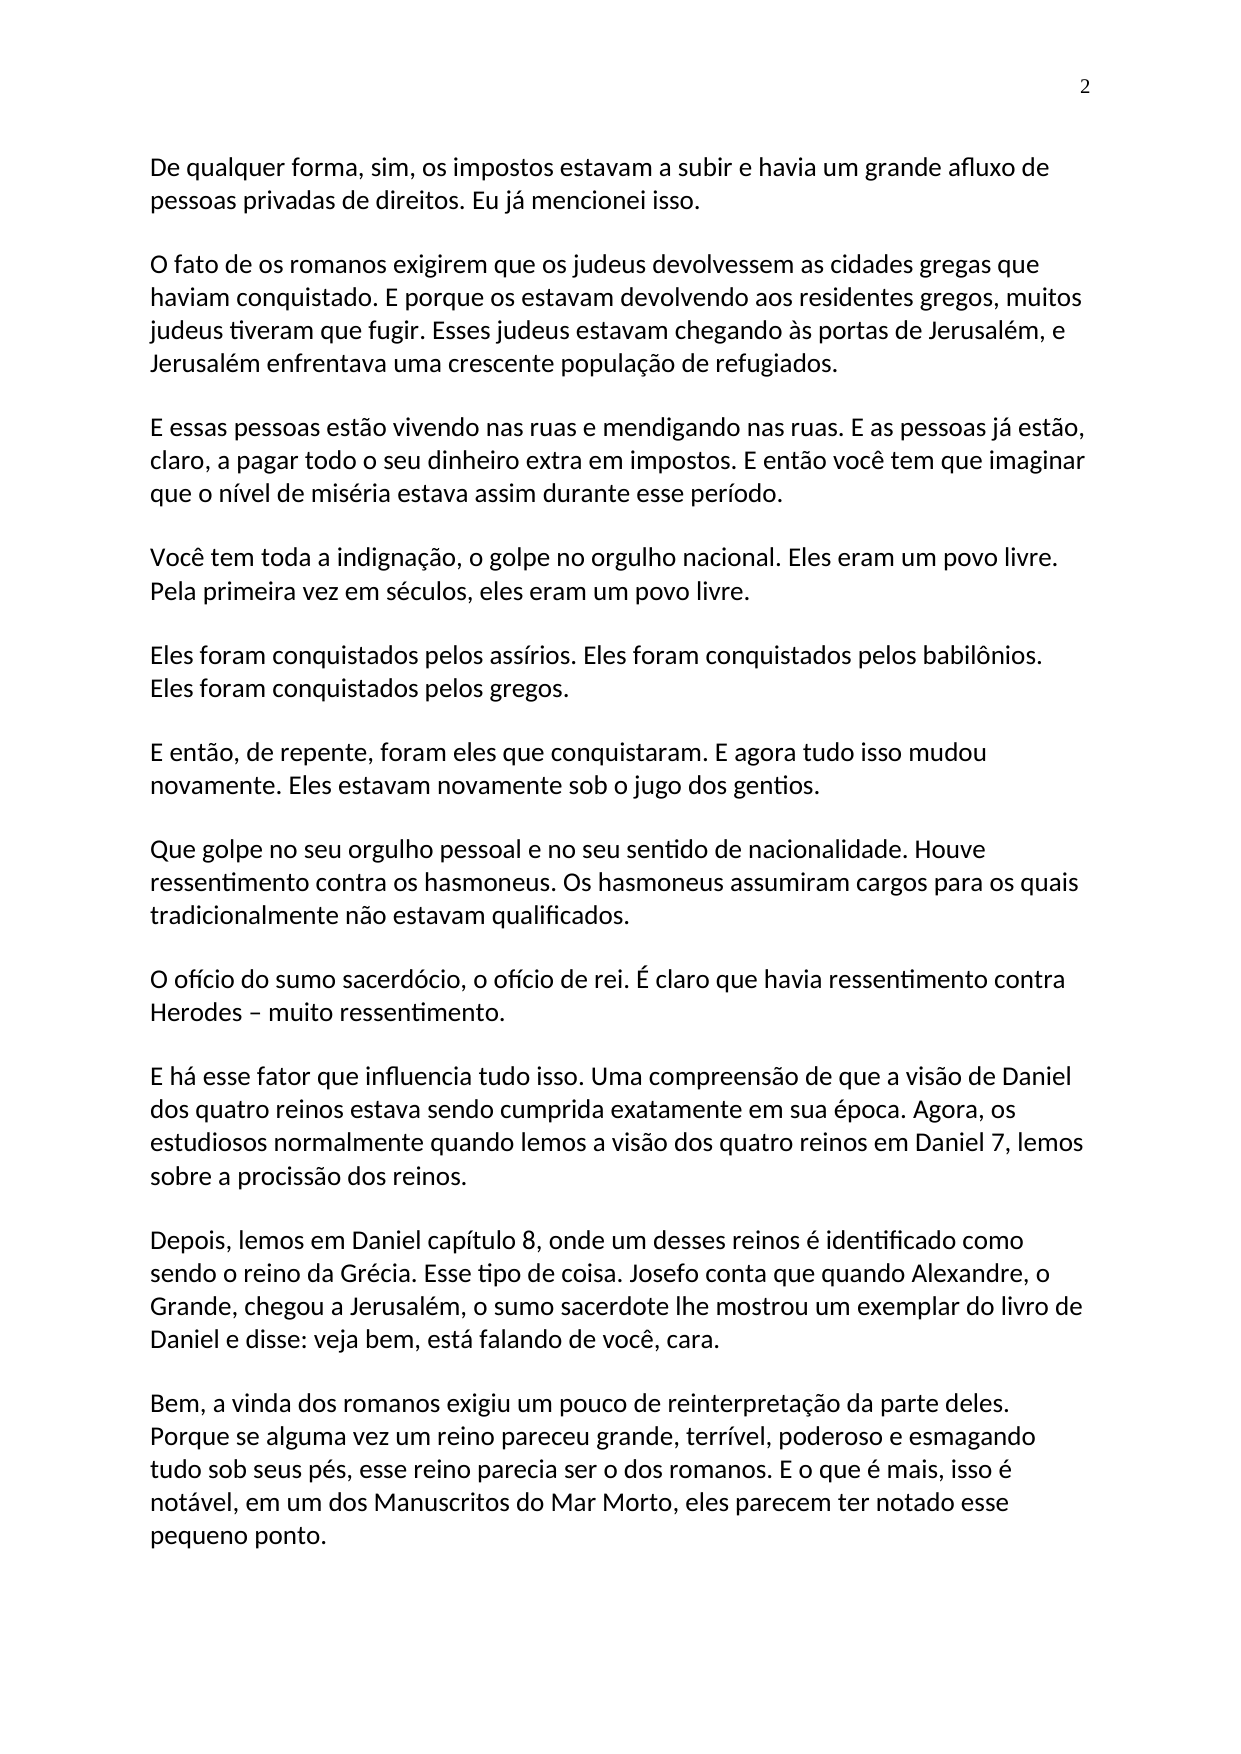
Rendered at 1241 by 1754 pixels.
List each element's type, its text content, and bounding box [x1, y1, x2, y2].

text E há esse fator que influencia tudo isso. Uma compreensão de que a visão de Daniel dos quatro reinos estava sendo cumprida exatamente em sua época. Agora, os estudiosos normalmente quando lemos a visão dos quatro reinos em Daniel 7, lemos sobre a procissão dos reinos. [150, 1059, 1090, 1192]
text O fato de os romanos exigirem que os judeus devolvessem as cidades gregas que haviam conquistado. E porque os estavam devolvendo aos residentes gregos, muitos judeus tiveram que fugir. Esses judeus estavam chegando às portas de Jerusalém, e Jerusalém enfrentava uma crescente população de refugiados. [150, 247, 1090, 379]
text E então, de repente, foram eles que conquistaram. E agora tudo isso mudou novamente. Eles estavam novamente sob o jugo dos gentios. [150, 735, 1090, 801]
text Que golpe no seu orgulho pessoal e no seu sentido de nacionalidade. Houve ressentimento contra os hasmoneus. Os hasmoneus assumiram cargos para os quais tradicionalmente não estavam qualificados. [150, 832, 1090, 931]
text Você tem toda a indignação, o golpe no orgulho nacional. Eles eram um povo livre. Pela primeira vez em séculos, eles eram um povo livre. [150, 541, 1090, 607]
text Bem, a vinda dos romanos exigiu um pouco de reinterpretação da parte deles. Porque se alguma vez um reino pareceu grande, terrível, poderoso e esmagando tudo sob seus pés, esse reino parecia ser o dos romanos. E o que é mais, isso é notável, em um dos Manuscritos do Mar Morto, eles parecem ter notado esse pequeno ponto. [150, 1386, 1090, 1551]
text Depois, lemos em Daniel capítulo 8, onde um desses reinos é identificado como sendo o reino da Grécia. Esse tipo de coisa. Josefo conta que quando Alexandre, o Grande, chegou a Jerusalém, o sumo sacerdote lhe mostrou um exemplar do livro de Daniel e disse: veja bem, está falando de você, cara. [150, 1223, 1090, 1355]
text De qualquer forma, sim, os impostos estavam a subir e havia um grande afluxo de pessoas privadas de direitos. Eu já mencionei isso. [150, 150, 1090, 216]
text Eles foram conquistados pelos assírios. Eles foram conquistados pelos babilônios. Eles foram conquistados pelos gregos. [150, 638, 1090, 704]
text E essas pessoas estão vivendo nas ruas e mendigando nas ruas. E as pessoas já estão, claro, a pagar todo o seu dinheiro extra em impostos. E então você tem que imaginar que o nível de miséria estava assim durante esse período. [150, 410, 1090, 509]
text O ofício do sumo sacerdócio, o ofício de rei. É claro que havia ressentimento contra Herodes – muito ressentimento. [150, 962, 1090, 1028]
